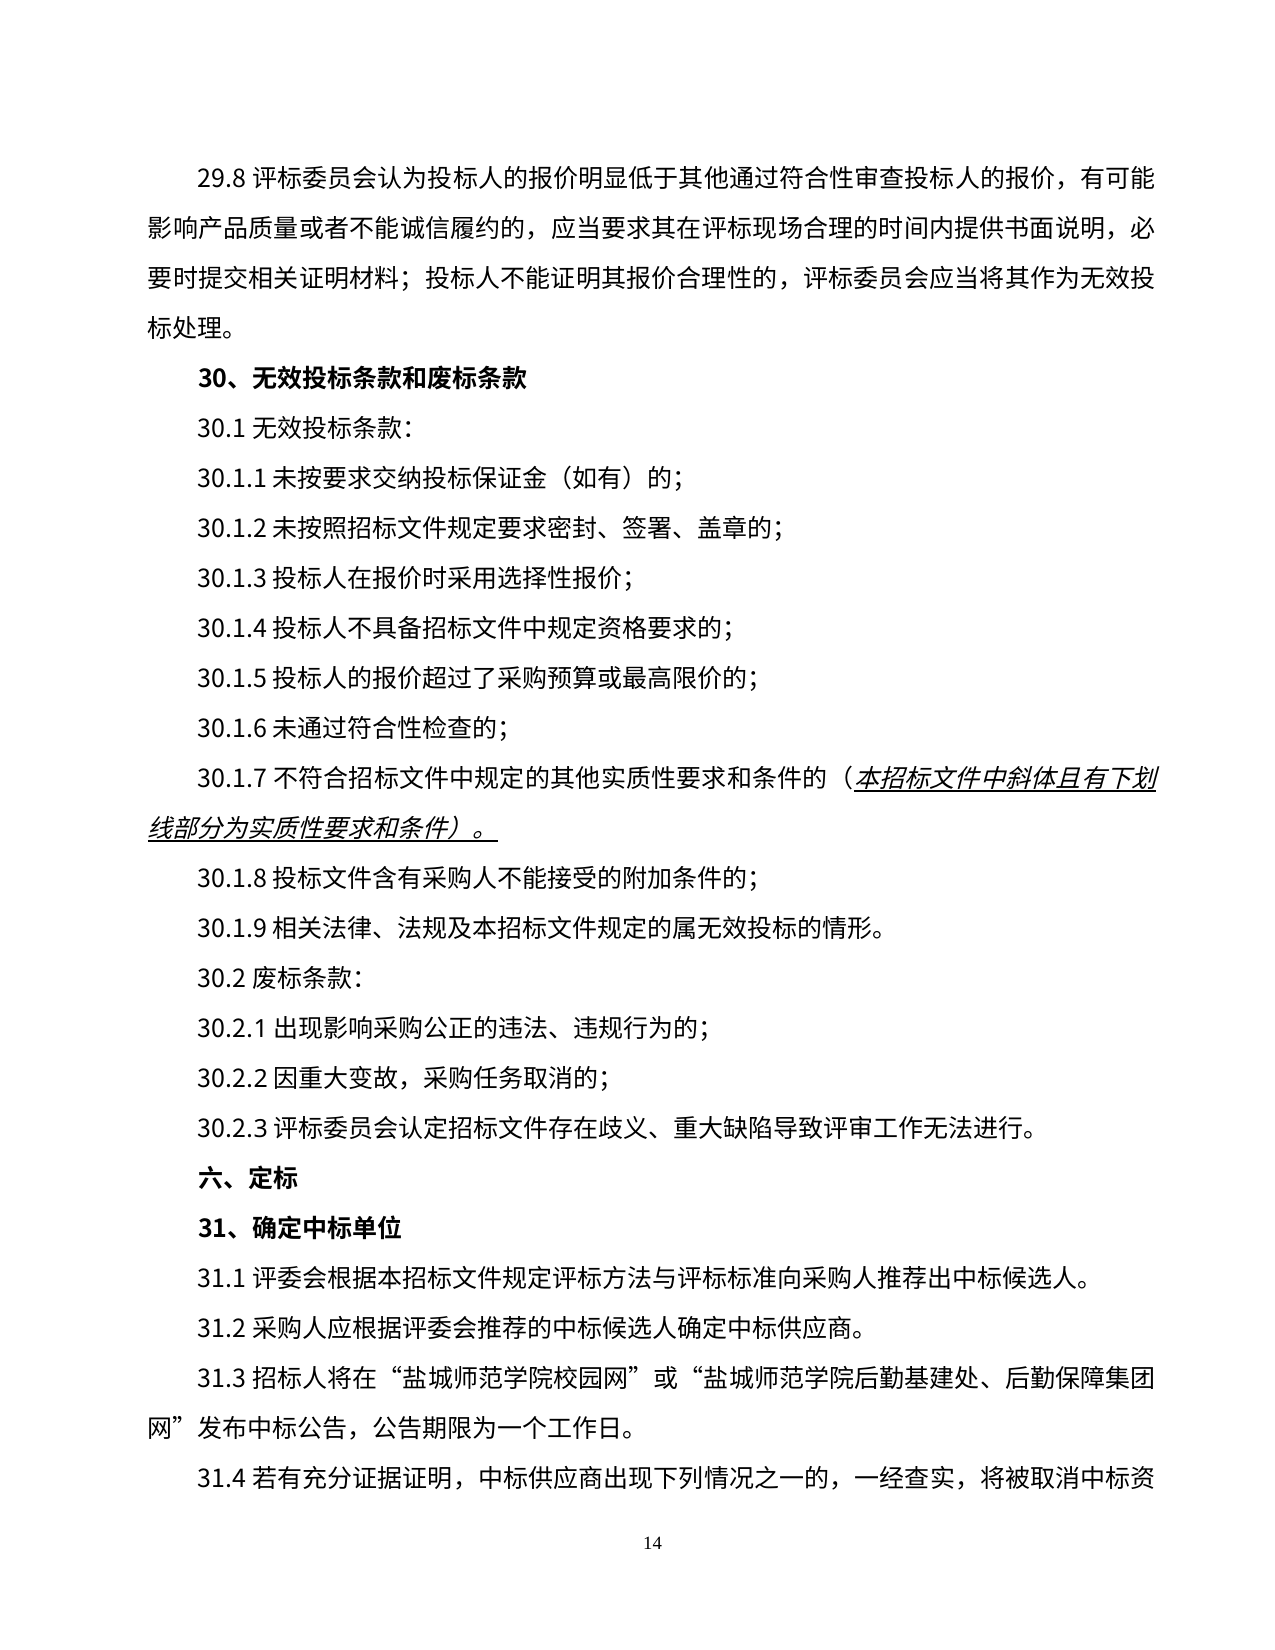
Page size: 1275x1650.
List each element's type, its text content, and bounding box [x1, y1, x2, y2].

text 30.1.9 相关法律、法规及本招标文件规定的属无效投标的情形。 [148, 898, 1157, 948]
text 30.2.1 出现影响采购公正的违法、违规行为的； [148, 998, 1157, 1048]
text 30.1.8 投标文件含有采购人不能接受的附加条件的； [148, 848, 1157, 898]
text 30.1.5 投标人的报价超过了采购预算或最高限价的； [148, 648, 1157, 698]
text 31.1 评委会根据本招标文件规定评标方法与评标标准向采购人推荐出中标候选人。 [148, 1248, 1157, 1298]
text 六、定标 [148, 1148, 1157, 1198]
text 29.8 评标委员会认为投标人的报价明显低于其他通过符合性审查投标人的报价，有可能影响产品质量或者不能诚信履约的，应当要求其在评标现场合理的时间内提供书面说明，必要时提交相关证明材料；投标人不能证明其报价合理性的，评标委员会应当将其作为无效投标处理。 [148, 148, 1157, 348]
text 30.2.2 因重大变故，采购任务取消的； [148, 1048, 1157, 1098]
text 30.1.4 投标人不具备招标文件中规定资格要求的； [148, 598, 1157, 648]
text 30.2.3 评标委员会认定招标文件存在歧义、重大缺陷导致评审工作无法进行。 [148, 1098, 1157, 1148]
text 30.1.3 投标人在报价时采用选择性报价； [148, 548, 1157, 598]
text 31、确定中标单位 [148, 1198, 1157, 1248]
text 30.1 无效投标条款： [148, 398, 1157, 448]
text 30.1.1 未按要求交纳投标保证金（如有）的； [148, 448, 1157, 498]
text 30.2 废标条款： [148, 948, 1157, 998]
text 30、无效投标条款和废标条款 [148, 348, 1157, 398]
text 31.2 采购人应根据评委会推荐的中标候选人确定中标供应商。 [148, 1298, 1157, 1348]
text 30.1.2 未按照招标文件规定要求密封、签署、盖章的； [148, 498, 1157, 548]
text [148, 1448, 1157, 1498]
text 30.1.6 未通过符合性检查的； [148, 698, 1157, 748]
text 31.3 招标人将在“盐城师范学院校园网”或“盐城师范学院后勤基建处、后勤保障集团网”发布中标公告，公告期限为一个工作日。 [148, 1348, 1157, 1448]
text 30.1.7 不符合招标文件中规定的其他实质性要求和条件的（本招标文件中斜体且有下划线部分为实质性要求和条件）。 [148, 748, 1157, 848]
